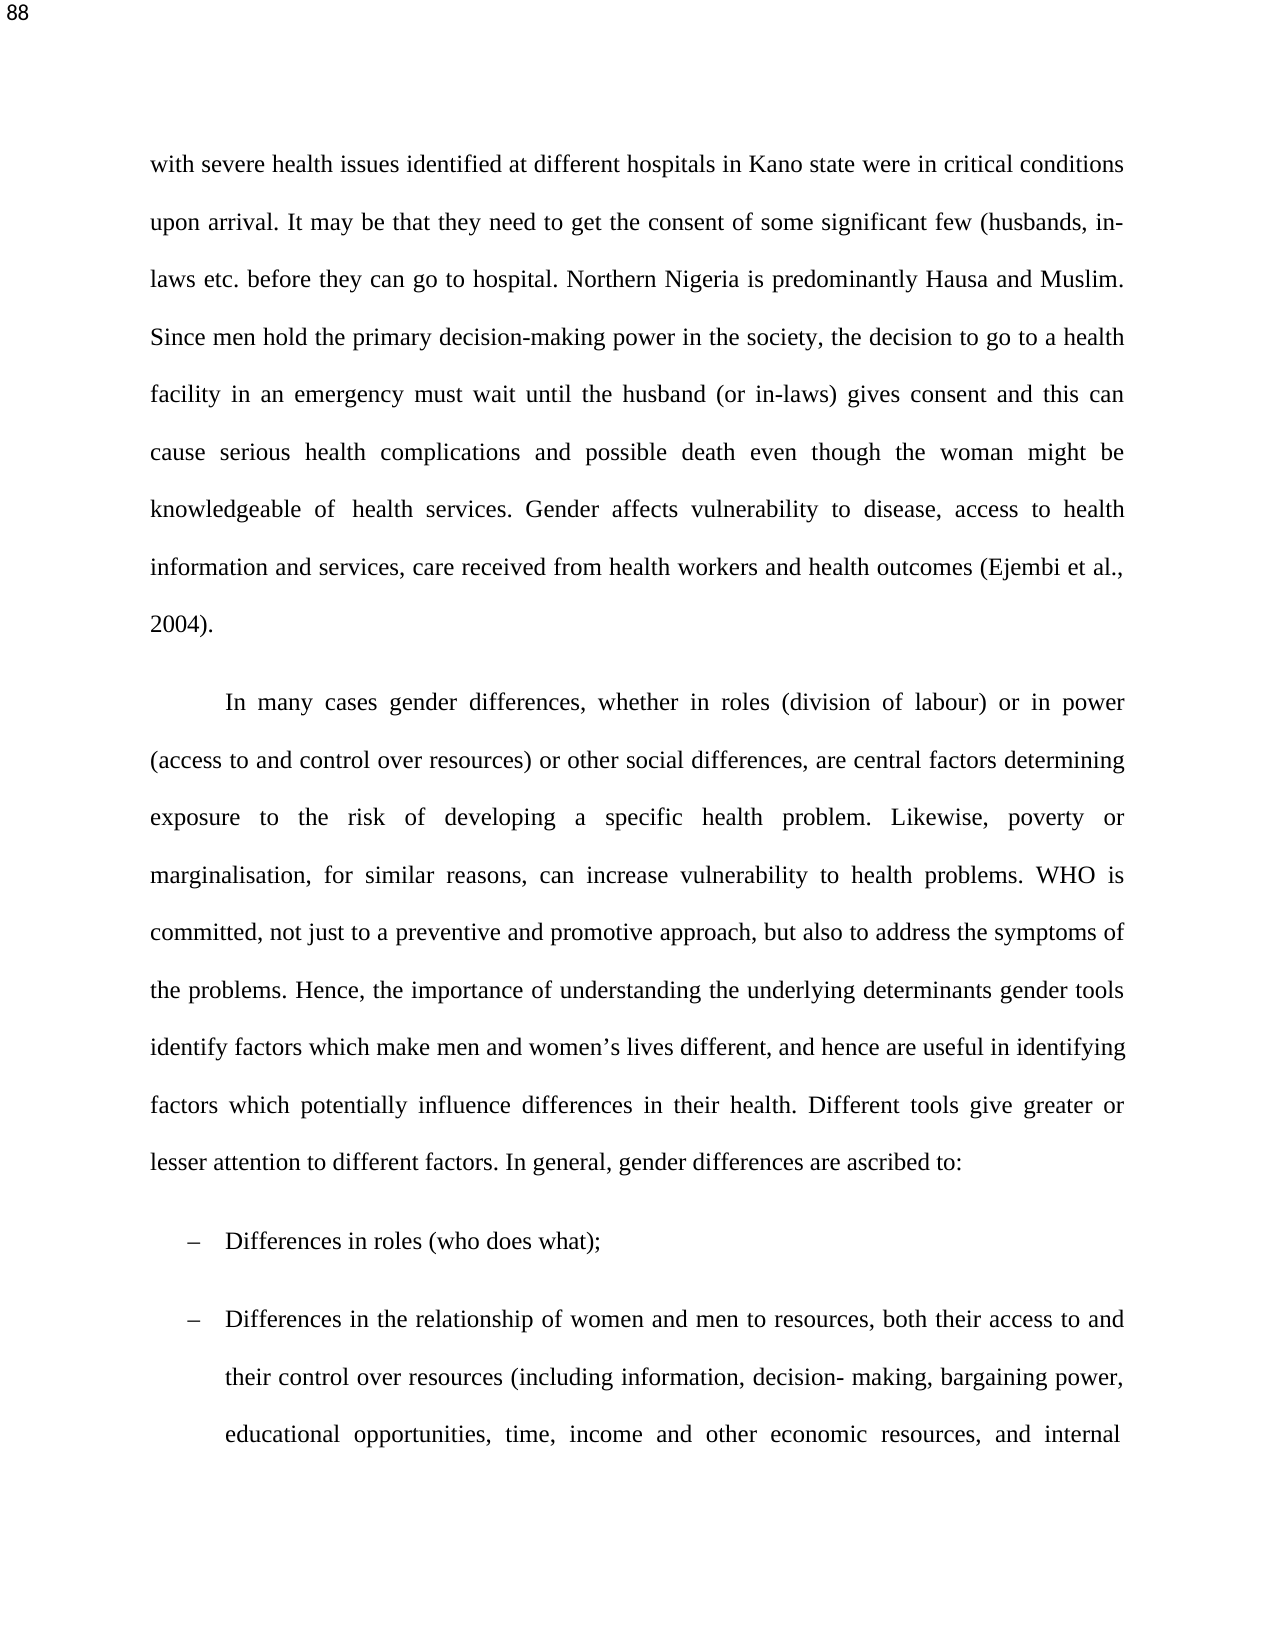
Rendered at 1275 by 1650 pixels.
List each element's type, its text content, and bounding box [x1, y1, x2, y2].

list Differences in roles (who does what); [187, 1226, 1200, 1255]
text In many cases gender differences, whether in roles (division of labour) or in power (access to and control over resources) or other social differences, are central factors determining exposure to the risk of developing a specific health problem. Likewise, poverty or marginalisation, for similar reasons, can increase vulnerability to health problems. WHO is committed, not just to a preventive and promotive approach, but also to address the symptoms of the problems. Hence, the importance of understanding the underlying determinants gender tools identify factors which make men and women’s lives different, and hence are useful in identifying factors which potentially influence differences in their health. Different tools give greater or lesser attention to different factors. In general, gender differences are ascribed to: [150, 687, 1126, 1176]
list Differences in the relationship of women and men to resources, both their access to and their control over resources (including information, decision- making, bargaining power, educational opportunities, time, income and other economic resources, and internal [187, 1304, 1125, 1448]
text with severe health issues identified at different hospitals in Kano state were in critical conditions upon arrival. It may be that they need to get the consent of some significant few (husbands, in- laws etc. before they can go to hospital. Northern Nigeria is predominantly Hausa and Muslim. Since men hold the primary decision-making power in the society, the decision to go to a health facility in an emergency must wait until the husband (or in-laws) gives consent and this can cause serious health complications and possible death even though the woman might be knowledgeable of health services. Gender affects vulnerability to disease, access to health information and services, care received from health workers and health outcomes (Ejembi et al., 2004). [150, 149, 1125, 638]
